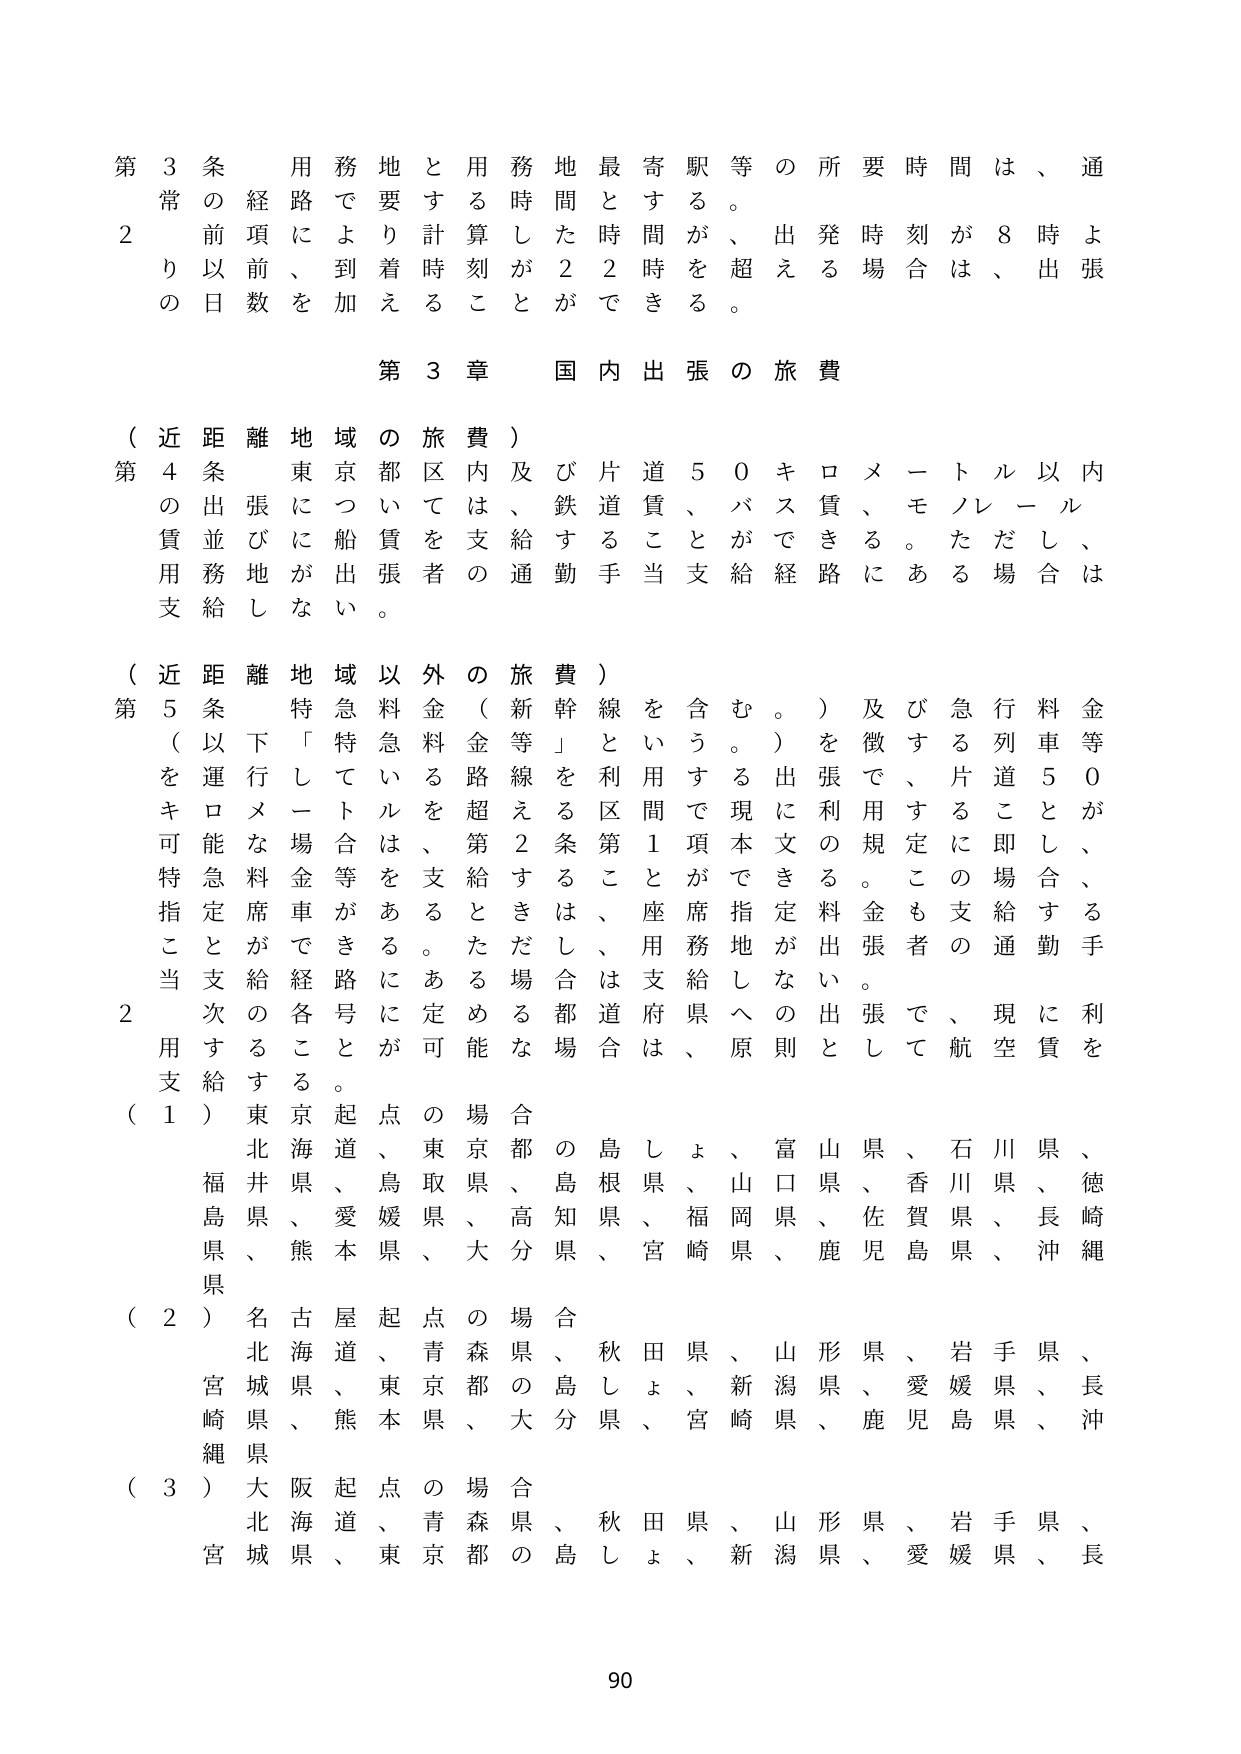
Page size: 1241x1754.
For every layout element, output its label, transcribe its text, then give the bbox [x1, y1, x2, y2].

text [114, 1334, 1126, 1469]
text （近距離地域以外の旅費） [114, 657, 1126, 691]
text （２）名古屋起点の場合 [114, 1300, 1126, 1334]
text 北海道、東京都の島しょ、富山県、石川県、福井県、鳥取県、島根県、山口県、香川県、徳島県、愛媛県、高知県、福岡県、佐賀県、長崎県、熊本県、大分県、宮崎県、鹿児島県、沖縄県 [114, 1131, 1126, 1300]
text ２ 前項により計算した時間が、出発時刻が８時より以前、到着時刻が２２時を超える場合は、出張の日数を加えることができる。 [114, 217, 1126, 318]
text ２ 次の各号に定める都道府県への出張で、現に利用することが可能な場合は、原則として航空賃を支給する。 [114, 995, 1126, 1097]
text 第５条 特急料金（新幹線を含む。）及び急行料金（以下「特急料金等」という。）を徴する列車等を運行している路線を利用する出張で、片道５０キロメートルを超える区間で現に利用することが可能な場合は、第２条第１項本文の規定に即し、特急料金等を支給することができる。この場合、指定席車があるときは、座席指定料金も支給することができる。ただし、用務地が出張者の通勤手当支給経路にある場合は支給しない。 [114, 691, 1126, 995]
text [114, 1503, 1126, 1571]
text 第３章 国内出張の旅費 [114, 352, 1126, 386]
text 第４条 東京都区内及び片道５０キロメートル以内の出張については、鉄道賃、バス賃、モノレール賃並びに船賃を支給することができる。ただし、用務地が出張者の通勤手当支給経路にある場合は支給しない。 [114, 454, 1126, 623]
text （１）東京起点の場合 [114, 1097, 1126, 1131]
text 第３条 用務地と用務地最寄駅等の所要時間は、通常の経路で要する時間とする。 [114, 149, 1126, 217]
text （３）大阪起点の場合 [114, 1469, 1126, 1503]
text （近距離地域の旅費） [114, 420, 1126, 454]
